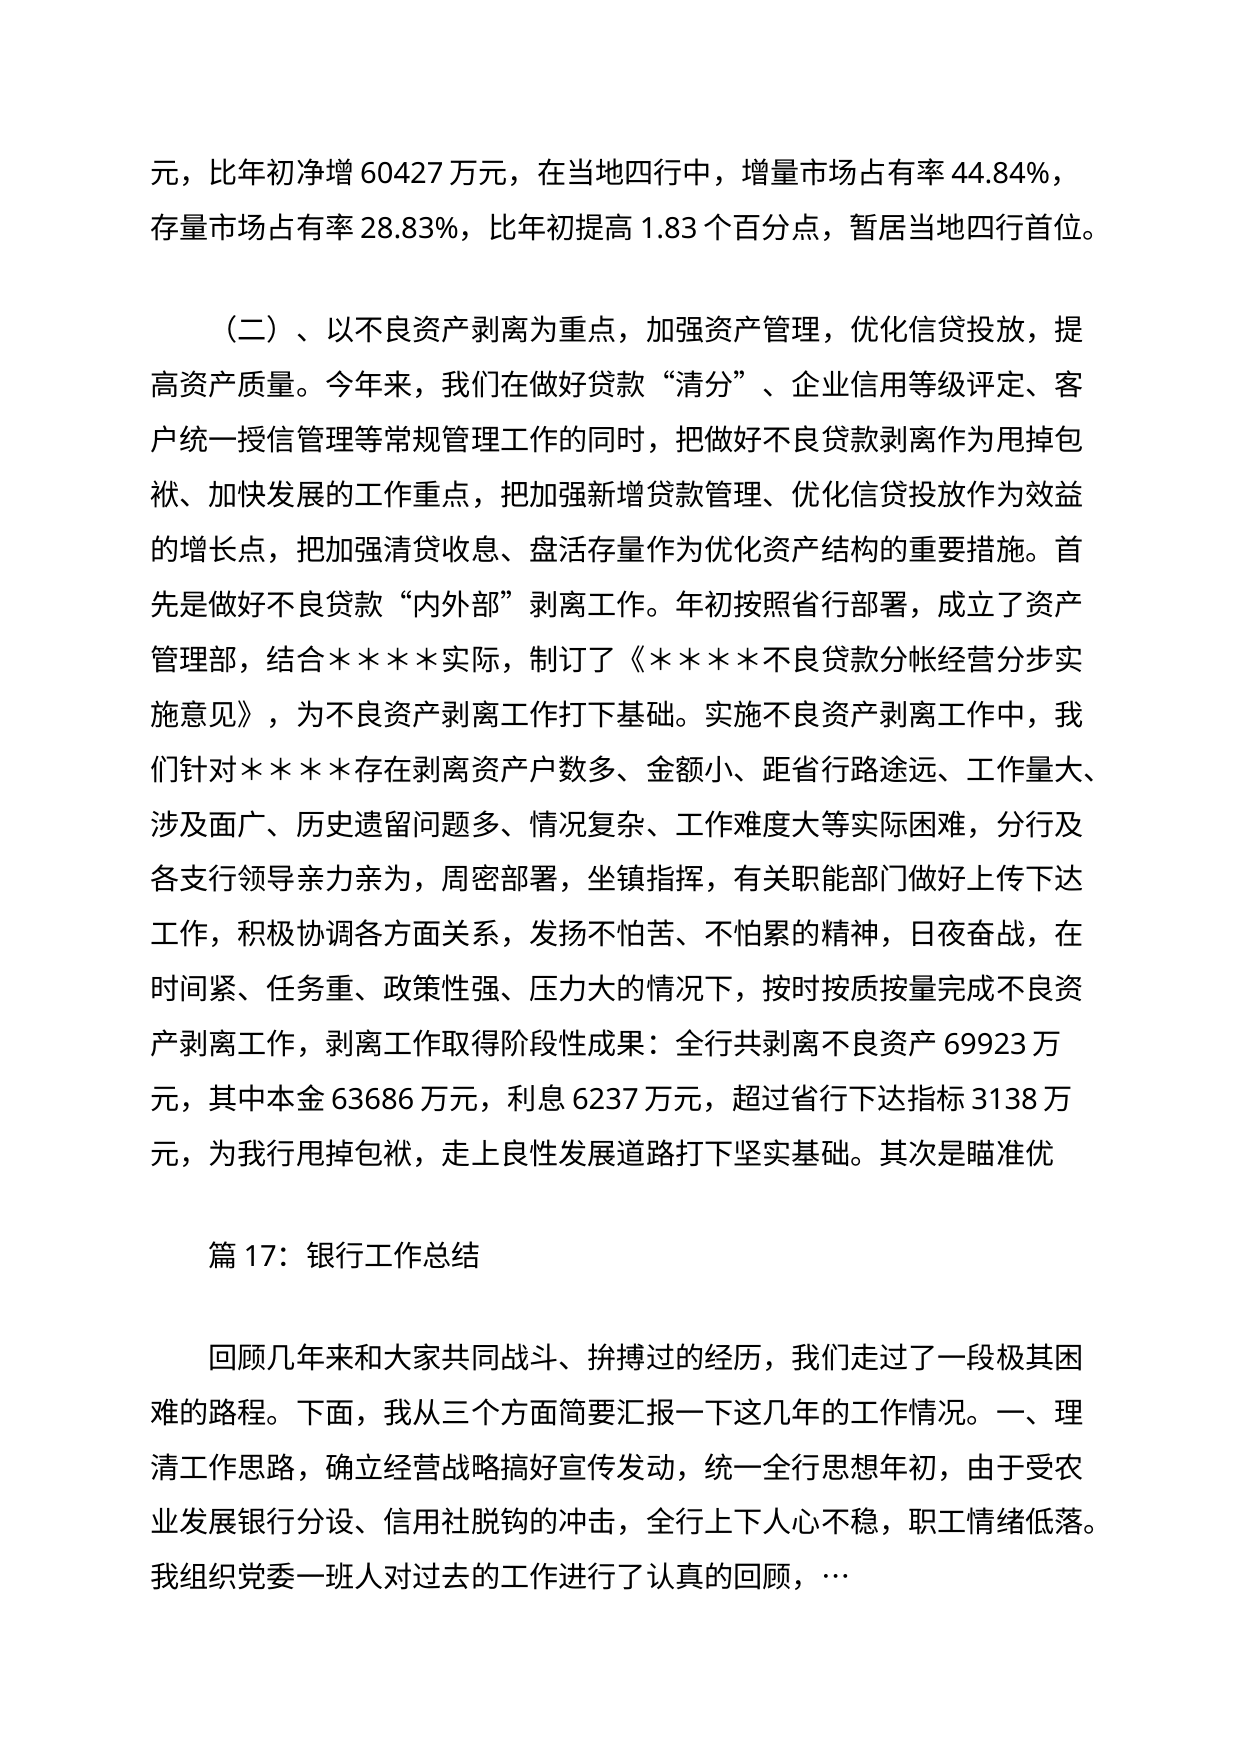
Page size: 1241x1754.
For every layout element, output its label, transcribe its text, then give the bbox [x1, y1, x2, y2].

text 篇17：银行工作总结 [150, 1232, 1090, 1275]
text 回顾几年来和大家共同战斗、拚搏过的经历，我们走过了一段极其困难的路程。下面，我从三个方面简要汇报一下这几年的工作情况。一、理清工作思路，确立经营战略搞好宣传发动，统一全行思想年初，由于受农业发展银行分设、信用社脱钩的冲击，全行上下人心不稳，职工情绪低落。我组织党委一班人对过去的工作进行了认真的回顾，… [150, 1334, 1090, 1596]
text （二）、以不良资产剥离为重点，加强资产管理，优化信贷投放，提高资产质量。今年来，我们在做好贷款“清分”、企业信用等级评定、客户统一授信管理等常规管理工作的同时，把做好不良贷款剥离作为甩掉包袱、加快发展的工作重点，把加强新增贷款管理、优化信贷投放作为效益的增长点，把加强清贷收息、盘活存量作为优化资产结构的重要措施。首先是做好不良贷款“内外部”剥离工作。年初按照省行部署，成立了资产管理部，结合＊＊＊＊实际，制订了《＊＊＊＊不良贷款分帐经营分步实施意见》，为不良资产剥离工作打下基础。实施不良资产剥离工作中，我们针对＊＊＊＊存在剥离资产户数多、金额小、距省行路途远、工作量大、涉及面广、历史遗留问题多、情况复杂、工作难度大等实际困难，分行及各支行领导亲力亲为，周密部署，坐镇指挥，有关职能部门做好上传下达工作，积极协调各方面关系，发扬不怕苦、不怕累的精神，日夜奋战，在时间紧、任务重、政策性强、压力大的情况下，按时按质按量完成不良资产剥离工作，剥离工作取得阶段性成果：全行共剥离不良资产69923万元，其中本金63686万元，利息6237万元，超过省行下达指标3138万元，为我行甩掉包袱，走上良性发展道路打下坚实基础。其次是瞄准优 [150, 307, 1090, 1173]
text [150, 150, 1090, 247]
